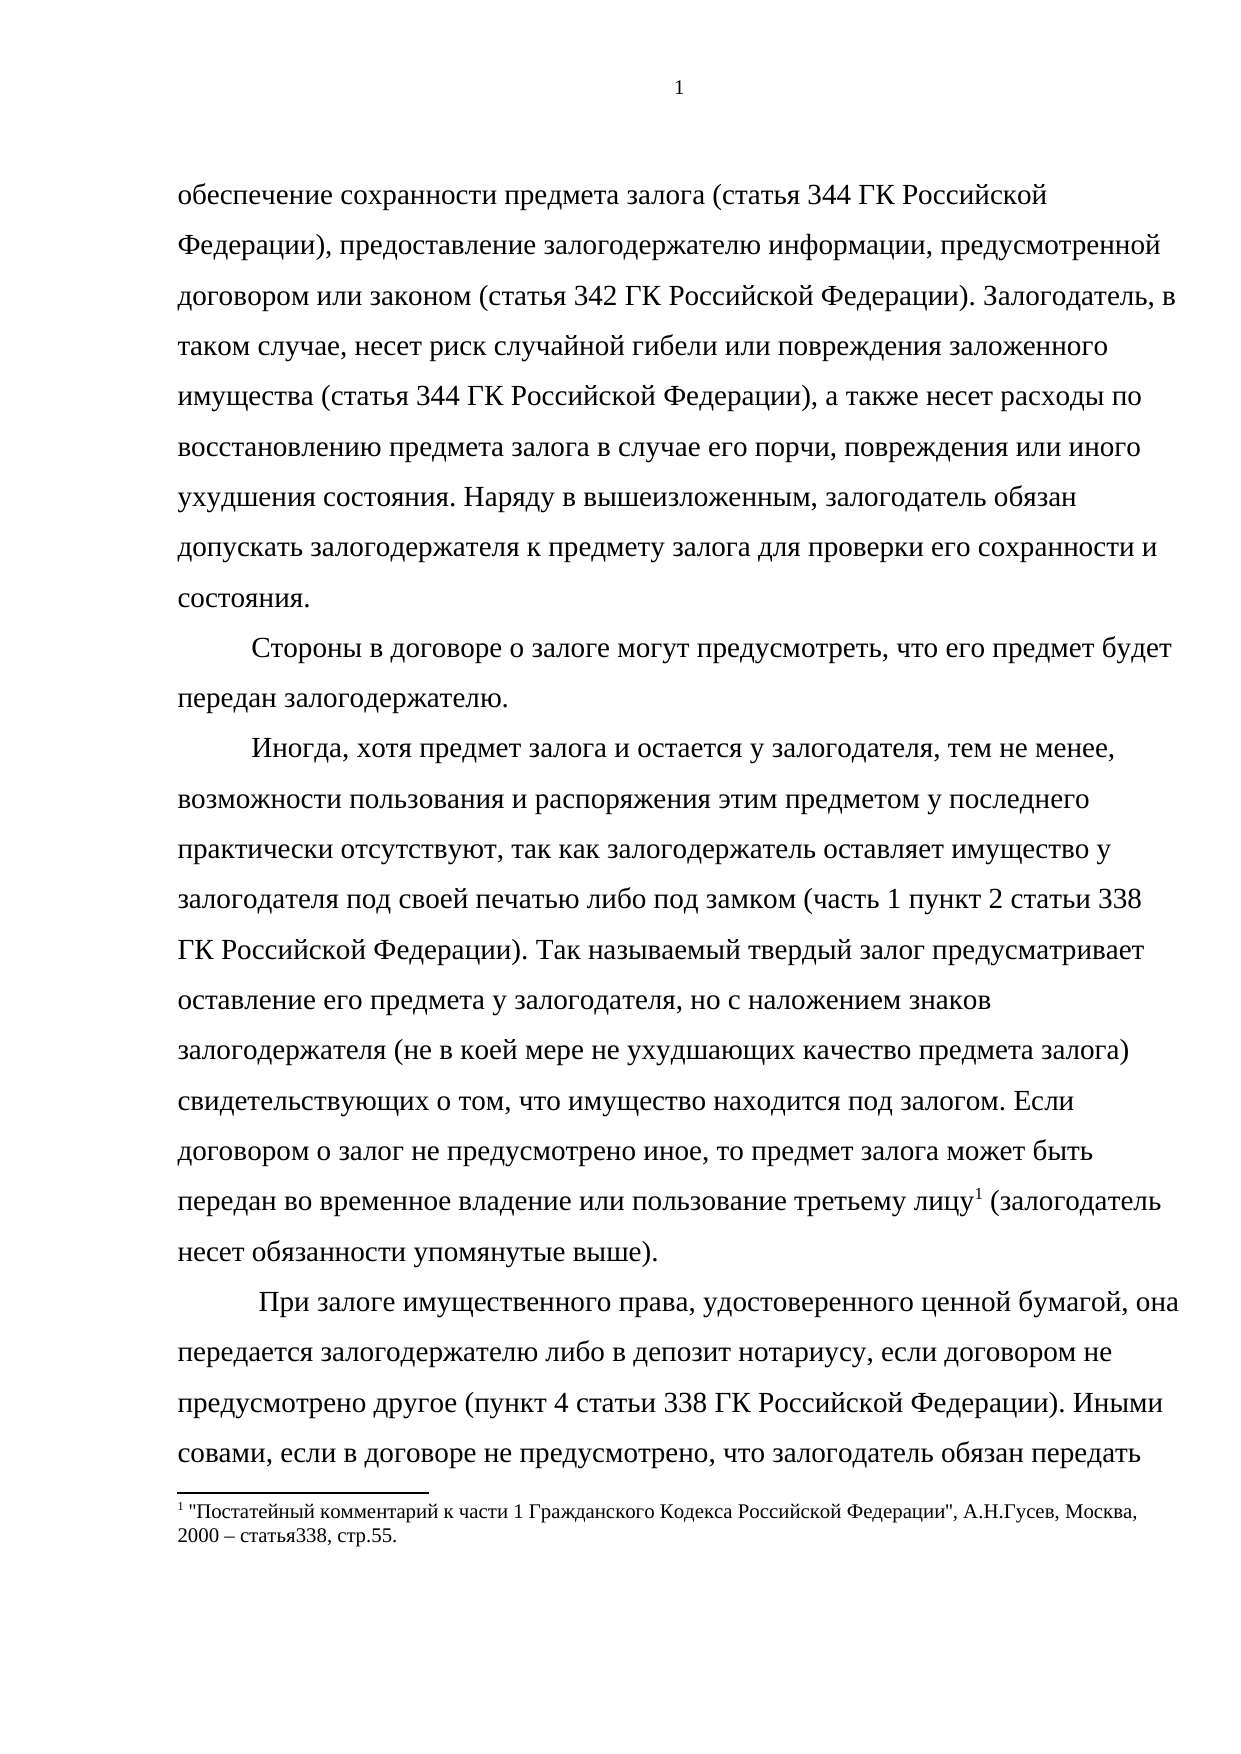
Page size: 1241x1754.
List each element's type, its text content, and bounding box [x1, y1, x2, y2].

text Иногда, хотя предмет залога и остается у залогодателя, тем не менее, возможности пользования и распоряжения этим предметом у последнего практически отсутствуют, так как залогодержатель оставляет имущество у залогодателя под своей печатью либо под замком (часть 1 пункт 2 статьи 338 ГК Российской Федерации). Так называемый твердый залог предусматривает оставление его предмета у залогодателя, но с наложением знаков залогодержателя (не в коей мере не ухудшающих качество предмета залога) свидетельствующих о том, что имущество находится под залогом. Если договором о залог не предусмотрено иное, то предмет залога может быть передан во временное владение или пользование третьему лицу (залогодатель несет обязанности упомянутые выше). [177, 731, 1181, 1267]
text Стороны в договоре о залоге могут предусмотреть, что его предмет будет передан залогодержателю. [177, 630, 1181, 714]
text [177, 1284, 1181, 1468]
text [177, 177, 1181, 613]
